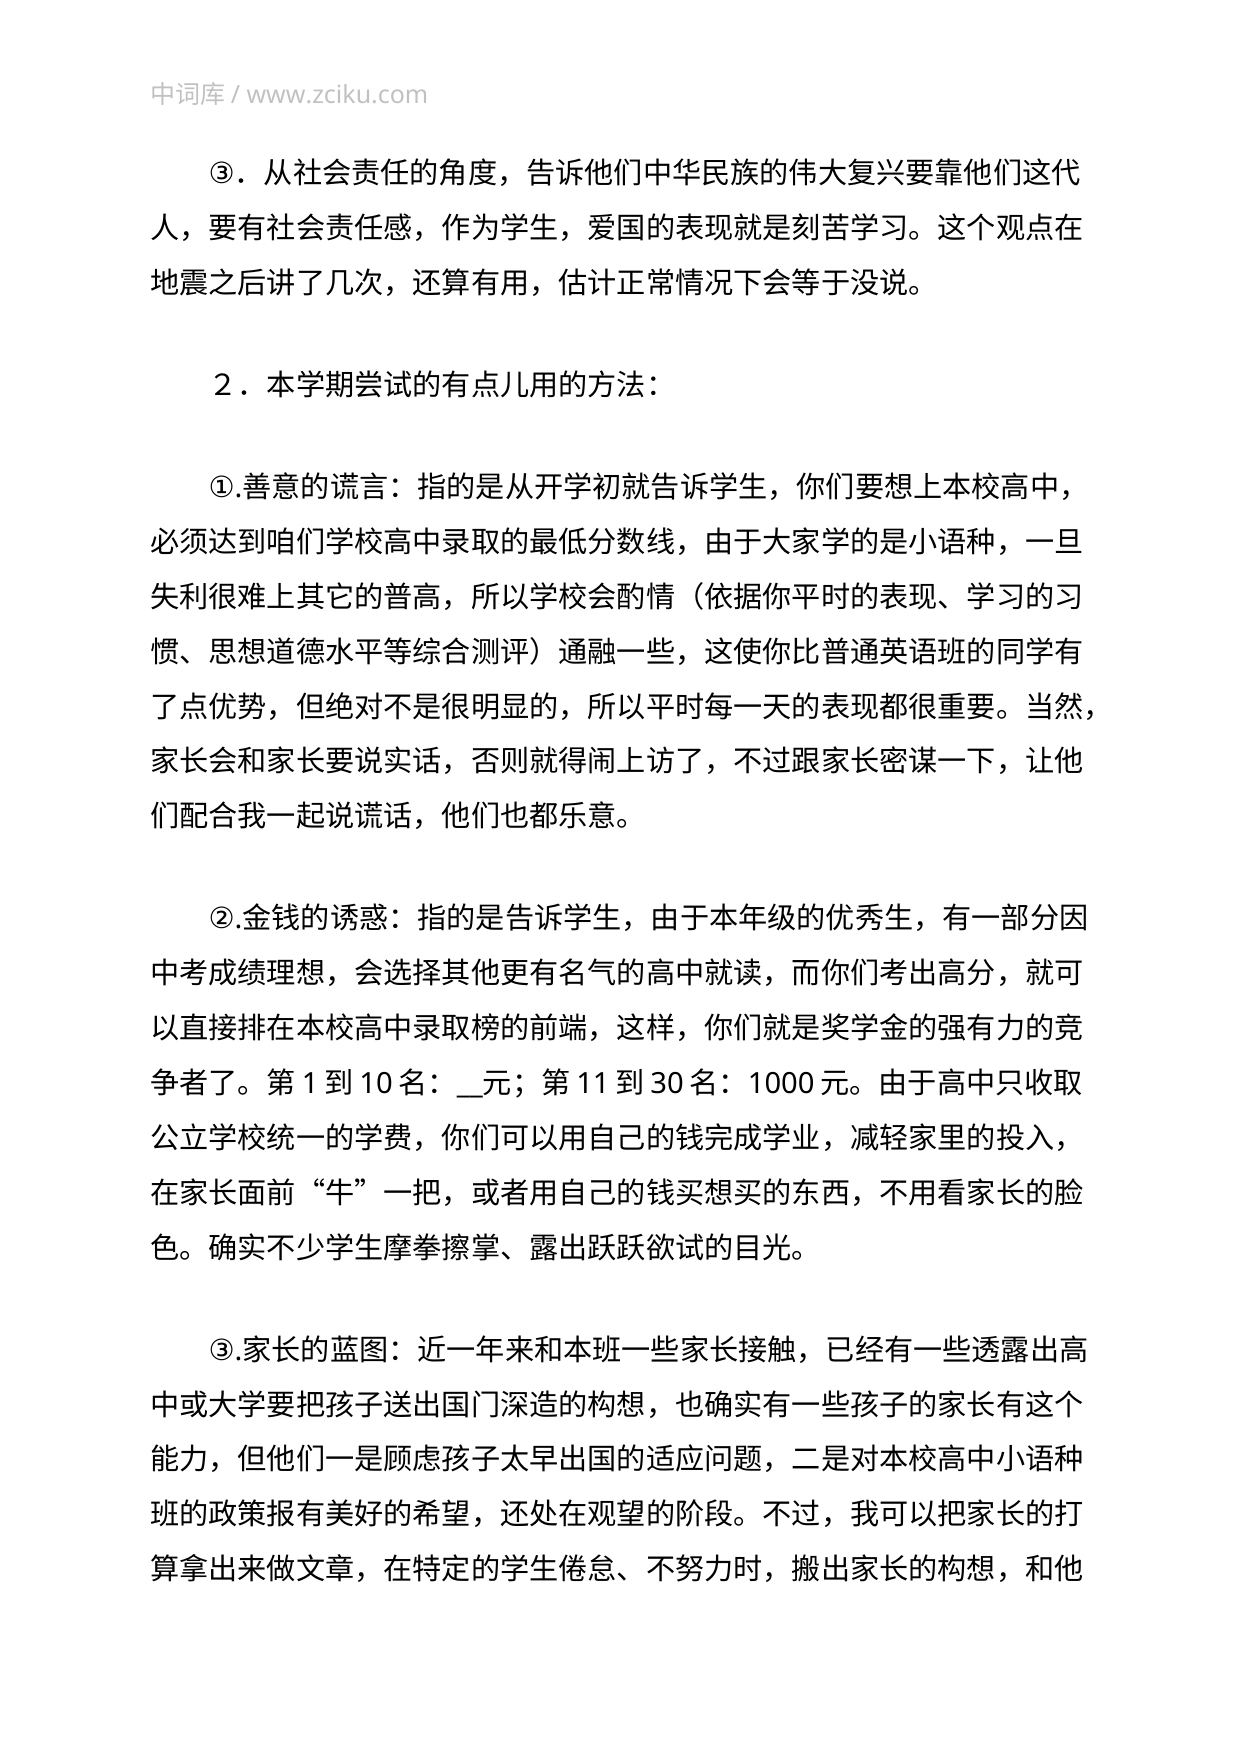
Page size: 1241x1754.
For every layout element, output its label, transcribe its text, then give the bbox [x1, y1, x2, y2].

text ２．本学期尝试的有点儿用的方法： [150, 362, 1090, 404]
text ③．从社会责任的角度，告诉他们中华民族的伟大复兴要靠他们这代人，要有社会责任感，作为学生，爱国的表现就是刻苦学习。这个观点在地震之后讲了几次，还算有用，估计正常情况下会等于没说。 [150, 150, 1090, 302]
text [150, 1326, 1090, 1588]
text ①.善意的谎言：指的是从开学初就告诉学生，你们要想上本校高中，必须达到咱们学校高中录取的最低分数线，由于大家学的是小语种，一旦失利很难上其它的普高，所以学校会酌情（依据你平时的表现、学习的习惯、思想道德水平等综合测评）通融一些，这使你比普通英语班的同学有了点优势，但绝对不是很明显的，所以平时每一天的表现都很重要。当然，家长会和家长要说实话，否则就得闹上访了，不过跟家长密谋一下，让他们配合我一起说谎话，他们也都乐意。 [150, 463, 1090, 835]
text ②.金钱的诱惑：指的是告诉学生，由于本年级的优秀生，有一部分因中考成绩理想，会选择其他更有名气的高中就读，而你们考出高分，就可以直接排在本校高中录取榜的前端，这样，你们就是奖学金的强有力的竞争者了。第1到10名：__元；第11到30名：1000元。由于高中只收取公立学校统一的学费，你们可以用自己的钱完成学业，减轻家里的投入，在家长面前“牛”一把，或者用自己的钱买想买的东西，不用看家长的脸色。确实不少学生摩拳擦掌、露出跃跃欲试的目光。 [150, 895, 1090, 1267]
